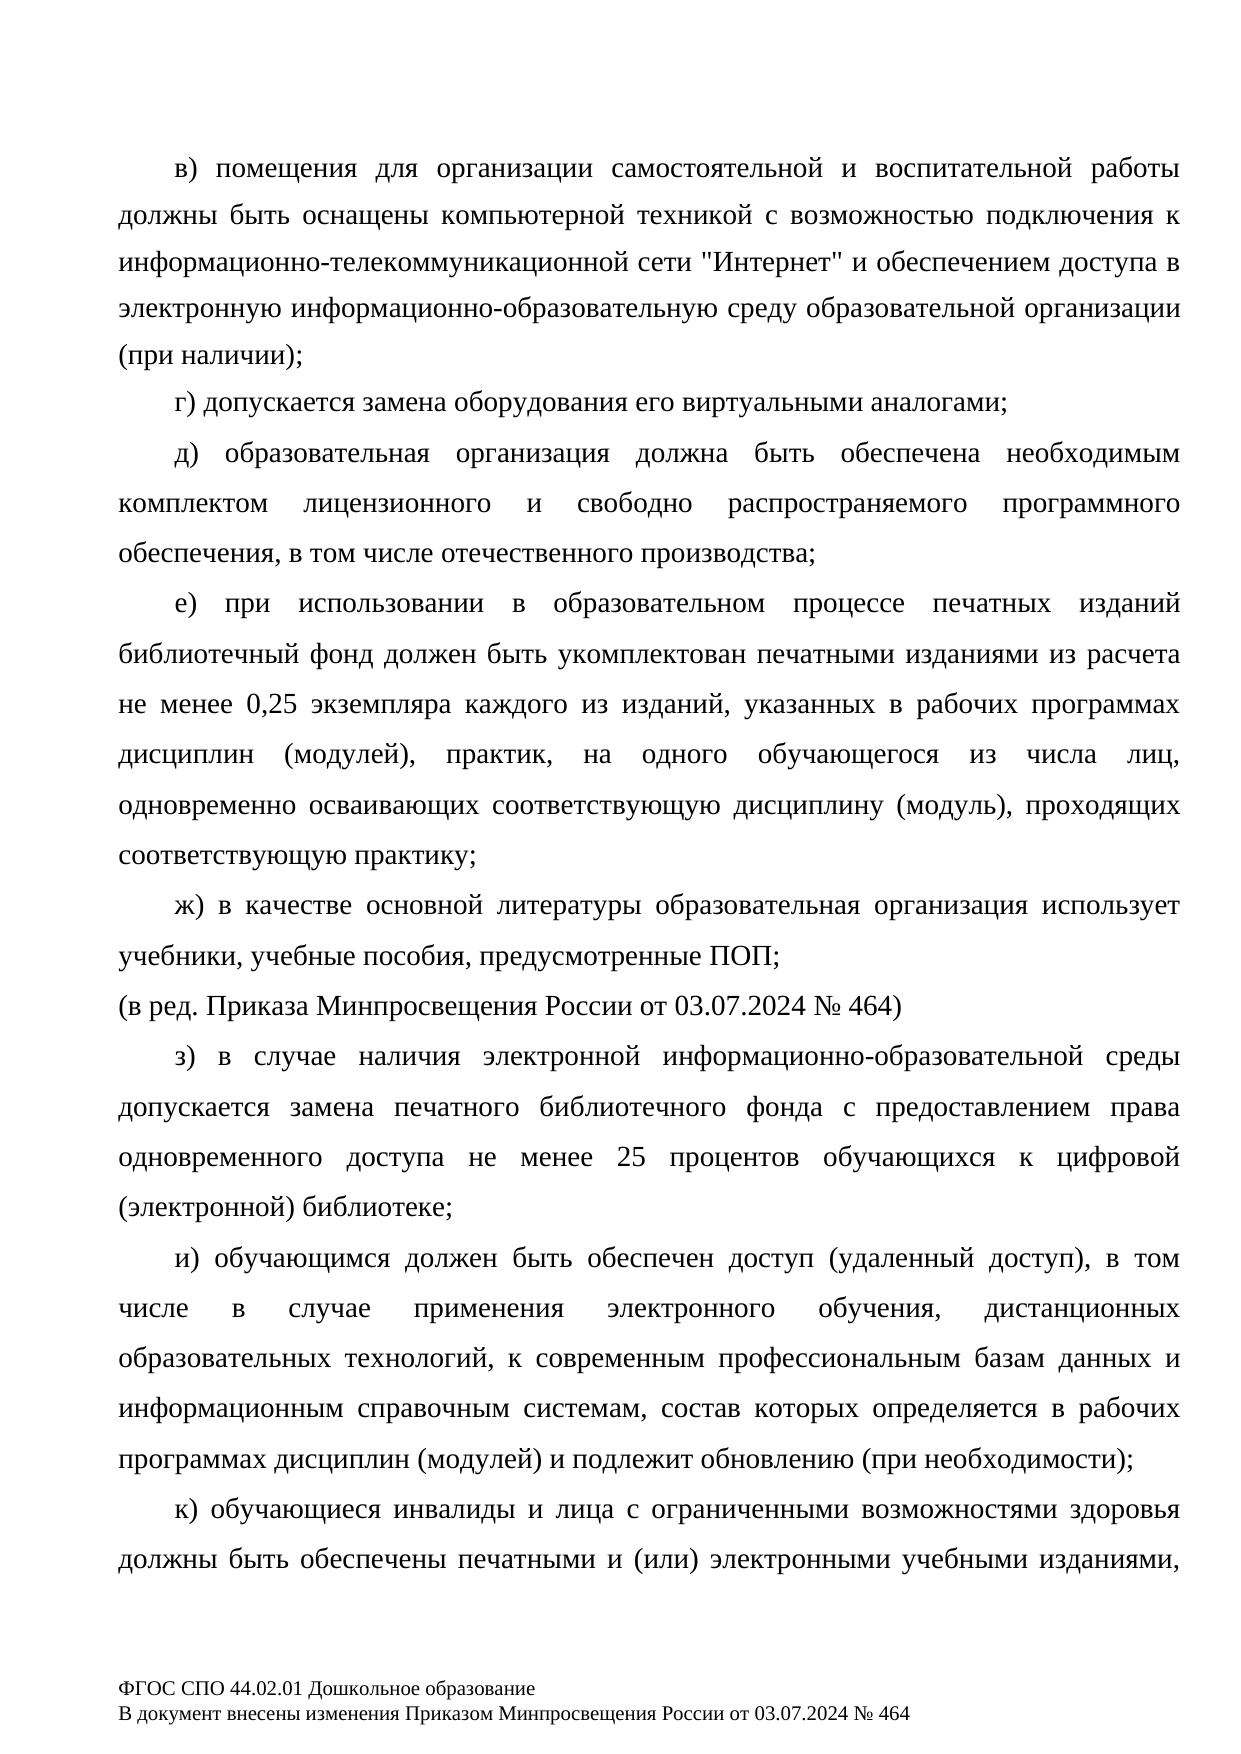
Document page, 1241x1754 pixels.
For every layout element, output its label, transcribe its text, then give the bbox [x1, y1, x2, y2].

text з) в случае наличия электронной информационно-образовательной среды допускается замена печатного библиотечного фонда с предоставлением права одновременного доступа не менее 25 процентов обучающихся к цифровой (электронной) библиотеке; [118, 1038, 1181, 1223]
text е) при использовании в образовательном процессе печатных изданий библиотечный фонд должен быть укомплектован печатными изданиями из расчета не менее 0,25 экземпляра каждого из изданий, указанных в рабочих программах дисциплин (модулей), практик, на одного обучающегося из числа лиц, одновременно осваивающих соответствующую дисциплину (модуль), проходящих соответствующую практику; [118, 586, 1181, 871]
text г) допускается замена оборудования его виртуальными аналогами; [118, 384, 1181, 418]
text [118, 1491, 1181, 1575]
text ж) в качестве основной литературы образовательная организация использует учебники, учебные пособия, предусмотренные ПОП; [118, 887, 1181, 971]
text в) помещения для организации самостоятельной и воспитательной работы должны быть оснащены компьютерной техникой с возможностью подключения к информационно-телекоммуникационной сети "Интернет" и обеспечением доступа в электронную информационно-образовательную среду образовательной организации (при наличии); [118, 150, 1181, 371]
text и) обучающимся должен быть обеспечен доступ (удаленный доступ), в том числе в случае применения электронного обучения, дистанционных образовательных технологий, к современным профессиональным базам данных и информационным справочным системам, состав которых определяется в рабочих программах дисциплин (модулей) и подлежит обновлению (при необходимости); [118, 1240, 1181, 1474]
text (в ред. Приказа Минпросвещения России от 03.07.2024 № 464) [118, 988, 1181, 1022]
text д) образовательная организация должна быть обеспечена необходимым комплектом лицензионного и свободно распространяемого программного обеспечения, в том числе отечественного производства; [118, 435, 1181, 569]
